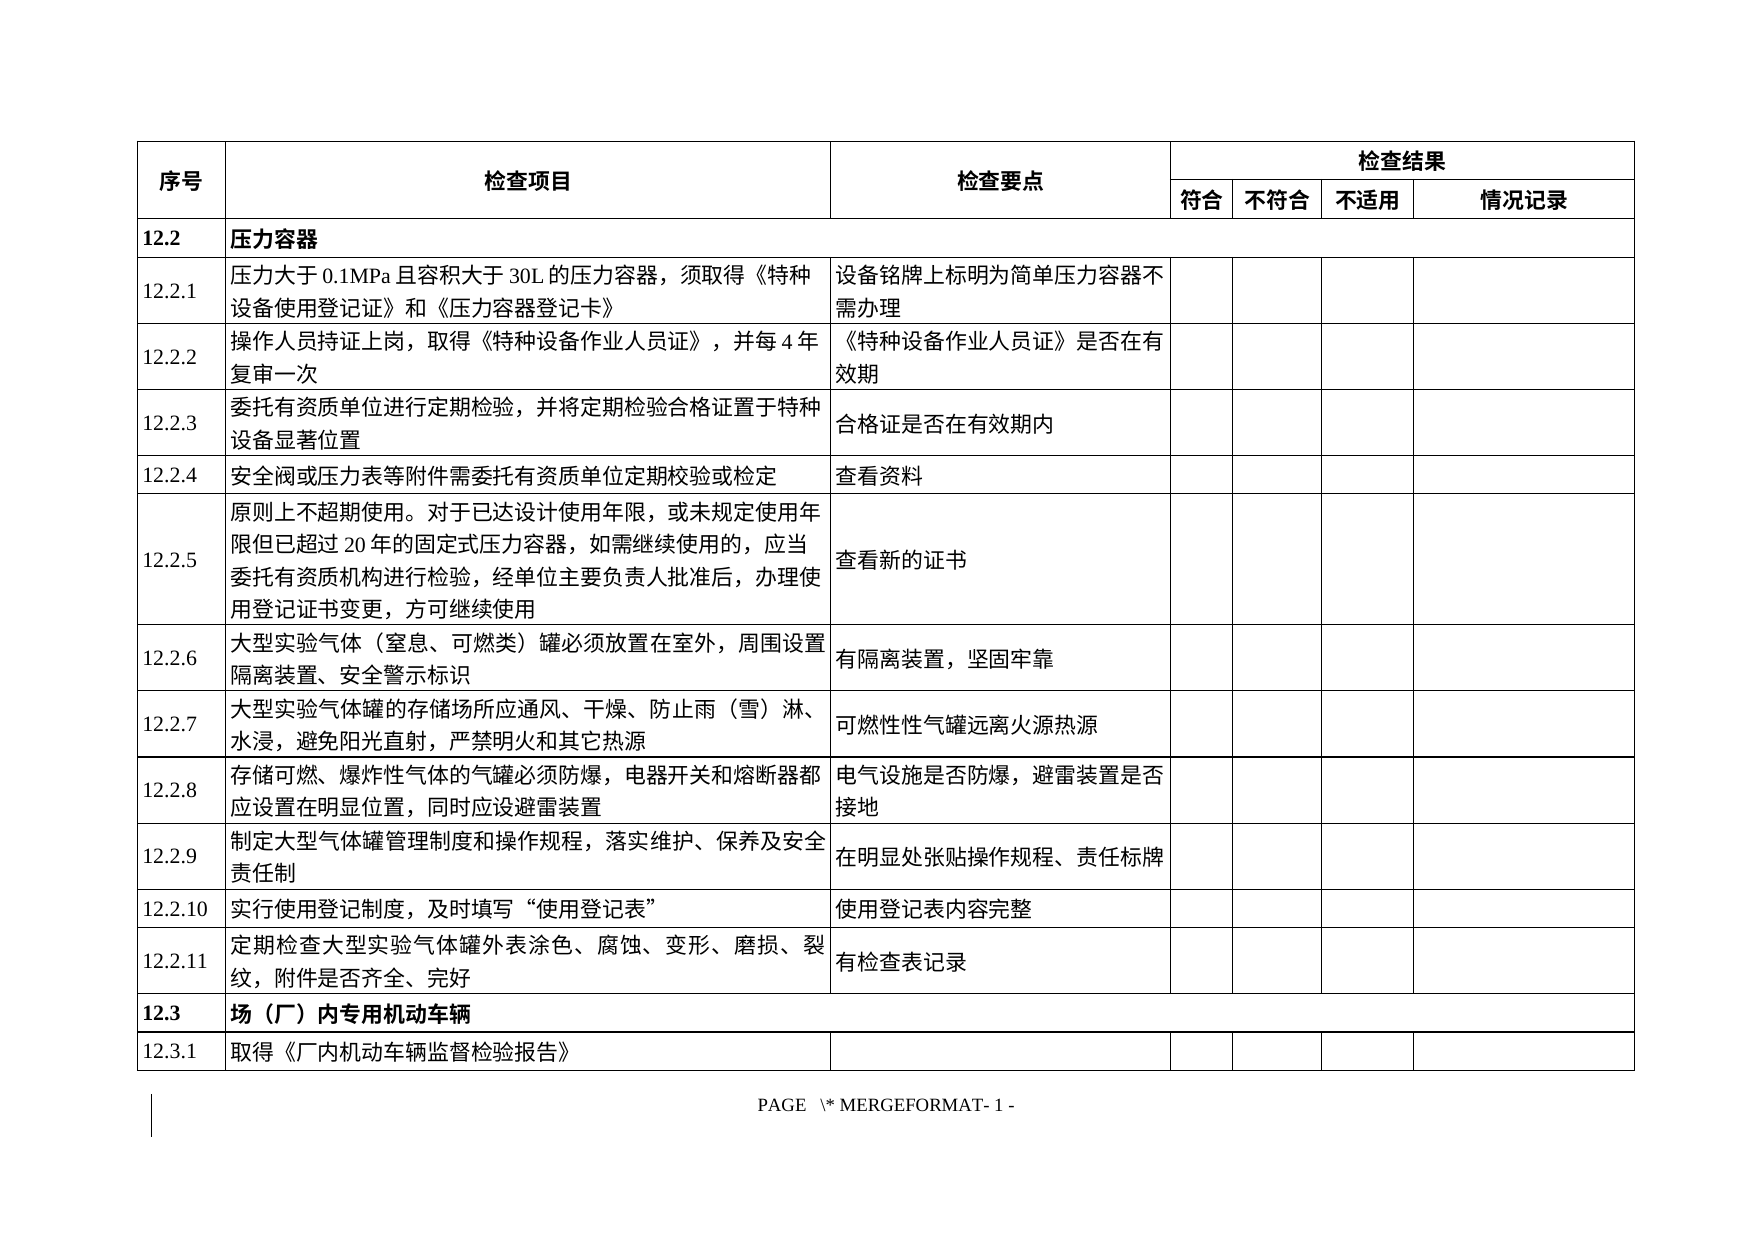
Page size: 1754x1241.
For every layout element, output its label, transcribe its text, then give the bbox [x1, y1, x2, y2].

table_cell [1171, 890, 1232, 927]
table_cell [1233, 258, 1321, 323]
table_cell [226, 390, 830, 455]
table_header 检查要点 [831, 142, 1170, 218]
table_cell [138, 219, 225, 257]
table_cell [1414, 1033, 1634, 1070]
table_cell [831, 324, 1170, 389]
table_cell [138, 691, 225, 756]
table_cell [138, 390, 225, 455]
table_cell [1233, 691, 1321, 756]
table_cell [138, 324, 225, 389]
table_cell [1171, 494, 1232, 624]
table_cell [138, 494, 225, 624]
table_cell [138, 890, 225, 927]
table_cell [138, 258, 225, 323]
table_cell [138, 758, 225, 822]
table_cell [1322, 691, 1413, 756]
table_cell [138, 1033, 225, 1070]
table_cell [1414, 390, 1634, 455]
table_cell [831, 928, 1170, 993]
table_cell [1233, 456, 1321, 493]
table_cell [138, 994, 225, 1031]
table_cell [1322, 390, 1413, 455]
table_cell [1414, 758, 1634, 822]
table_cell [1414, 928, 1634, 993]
table_header 检查项目 [226, 142, 830, 218]
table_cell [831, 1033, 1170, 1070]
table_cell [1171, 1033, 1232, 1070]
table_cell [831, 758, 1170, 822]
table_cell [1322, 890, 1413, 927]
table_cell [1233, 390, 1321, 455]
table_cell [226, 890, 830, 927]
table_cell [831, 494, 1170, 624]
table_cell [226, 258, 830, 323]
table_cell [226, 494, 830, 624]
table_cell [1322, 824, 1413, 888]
table_header 检查结果 [1171, 142, 1634, 179]
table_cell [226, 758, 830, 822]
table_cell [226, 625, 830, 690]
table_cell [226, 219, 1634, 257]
table_cell 符合 [1171, 180, 1232, 218]
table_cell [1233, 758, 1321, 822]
table_header 序号 [138, 142, 225, 218]
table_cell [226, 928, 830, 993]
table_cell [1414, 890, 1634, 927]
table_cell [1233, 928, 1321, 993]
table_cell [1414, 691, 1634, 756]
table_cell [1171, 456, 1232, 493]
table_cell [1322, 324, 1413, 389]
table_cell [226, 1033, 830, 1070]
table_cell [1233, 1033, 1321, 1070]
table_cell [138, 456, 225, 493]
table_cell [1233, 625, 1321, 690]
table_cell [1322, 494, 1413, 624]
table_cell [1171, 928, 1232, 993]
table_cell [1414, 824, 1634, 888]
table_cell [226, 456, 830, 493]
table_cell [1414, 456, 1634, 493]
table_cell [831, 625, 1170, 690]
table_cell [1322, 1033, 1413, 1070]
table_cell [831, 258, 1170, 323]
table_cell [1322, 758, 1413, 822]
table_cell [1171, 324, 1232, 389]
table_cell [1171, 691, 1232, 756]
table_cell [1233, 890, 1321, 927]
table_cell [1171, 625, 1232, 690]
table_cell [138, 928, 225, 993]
table_cell 情况记录 [1414, 180, 1634, 218]
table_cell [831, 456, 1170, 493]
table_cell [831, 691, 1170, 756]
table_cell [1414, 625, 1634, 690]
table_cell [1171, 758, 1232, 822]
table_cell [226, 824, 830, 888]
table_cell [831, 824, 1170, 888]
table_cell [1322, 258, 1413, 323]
table_cell 不符合 [1233, 180, 1321, 218]
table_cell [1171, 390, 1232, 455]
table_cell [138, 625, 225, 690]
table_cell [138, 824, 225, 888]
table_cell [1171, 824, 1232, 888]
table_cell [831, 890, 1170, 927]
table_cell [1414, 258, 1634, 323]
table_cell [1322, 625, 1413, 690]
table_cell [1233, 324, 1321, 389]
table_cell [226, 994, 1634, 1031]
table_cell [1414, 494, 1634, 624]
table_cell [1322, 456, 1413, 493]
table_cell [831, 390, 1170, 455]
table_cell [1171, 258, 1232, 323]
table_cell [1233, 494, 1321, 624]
table_cell 不适用 [1322, 180, 1413, 218]
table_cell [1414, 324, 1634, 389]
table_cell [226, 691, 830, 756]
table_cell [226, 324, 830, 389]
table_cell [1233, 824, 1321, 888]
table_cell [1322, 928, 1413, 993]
